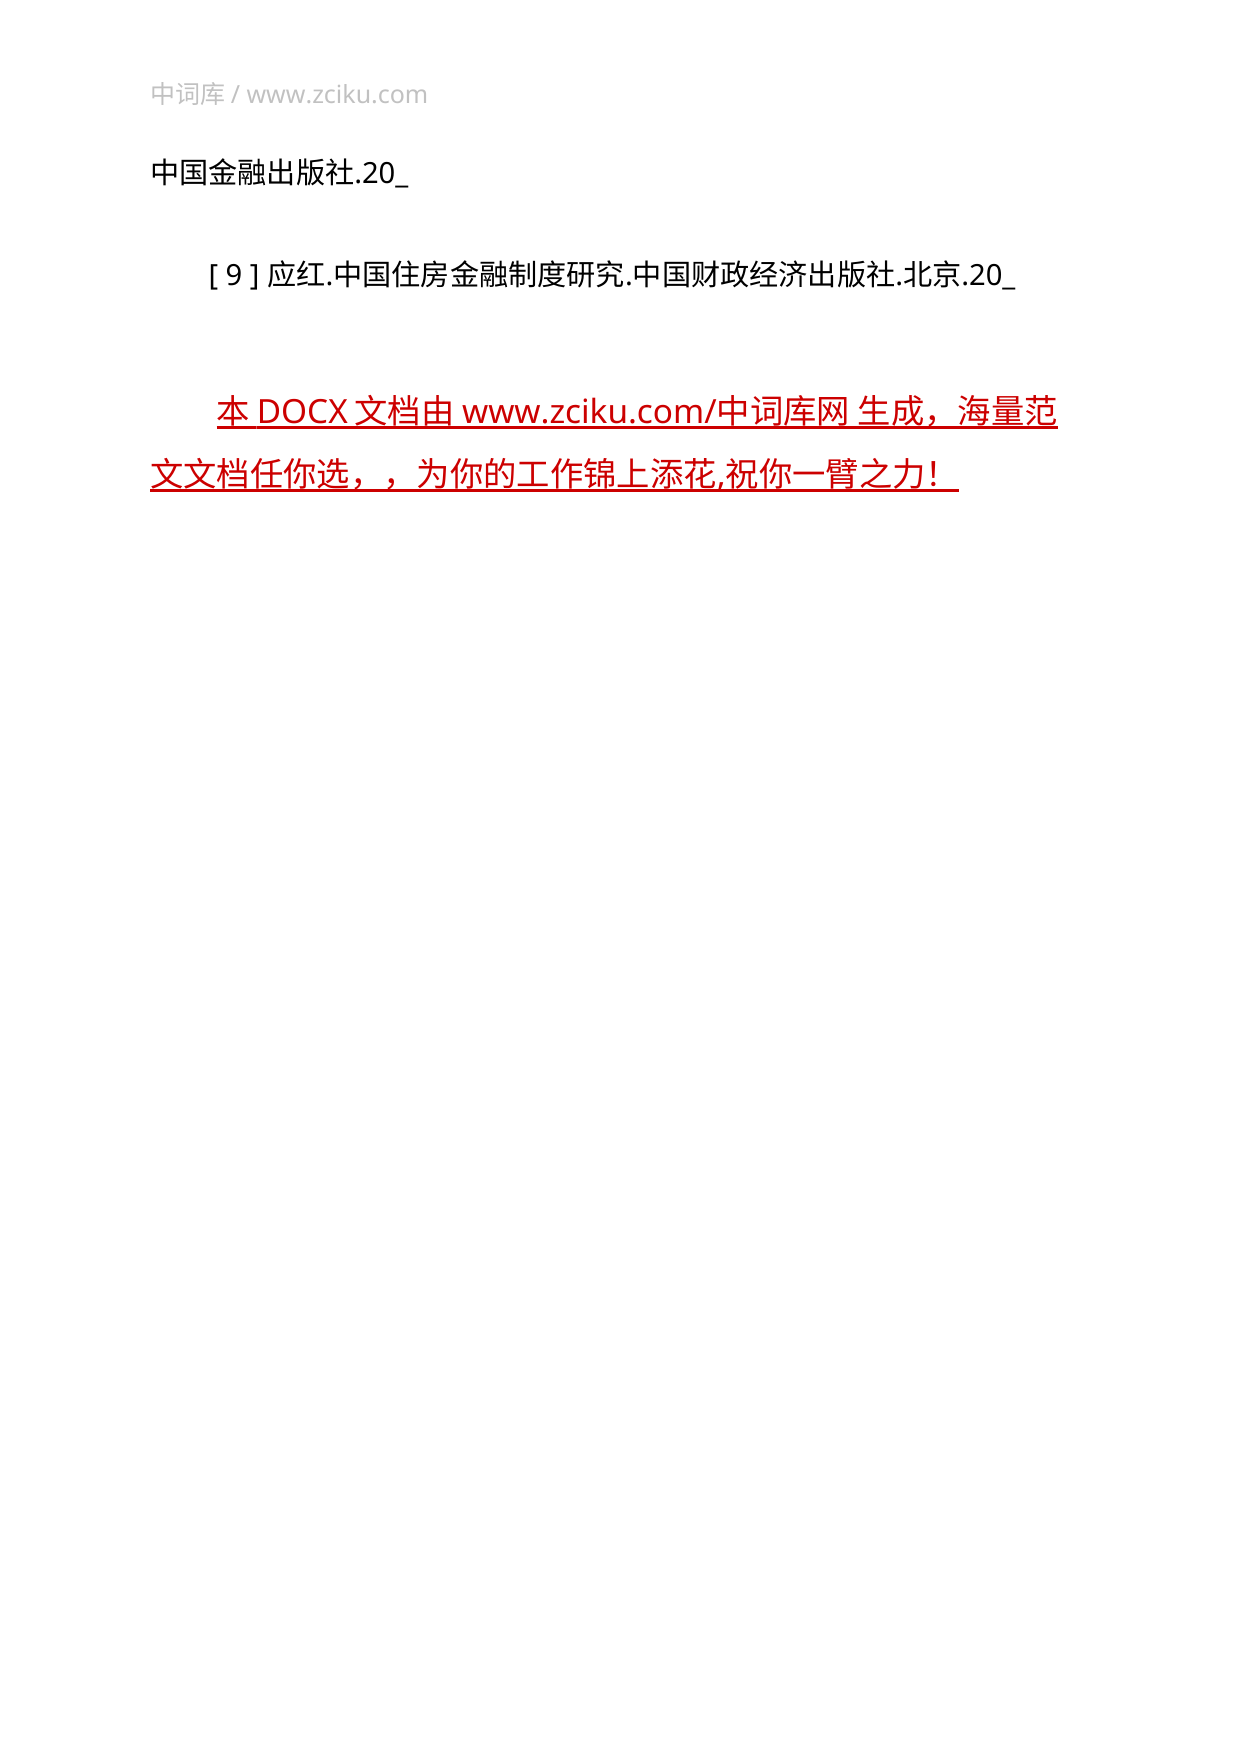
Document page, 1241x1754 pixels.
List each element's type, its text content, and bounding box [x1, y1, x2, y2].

text [ 9 ] 应红.中国住房金融制度研究.中国财政经济出版社.北京.20_ [150, 252, 1090, 294]
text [150, 150, 1090, 192]
text 本DOCX文档由 www.zciku.com/中词库网 生成，海量范文文档任你选，，为你的工作锦上添花,祝你一臂之力！ [150, 385, 1090, 496]
